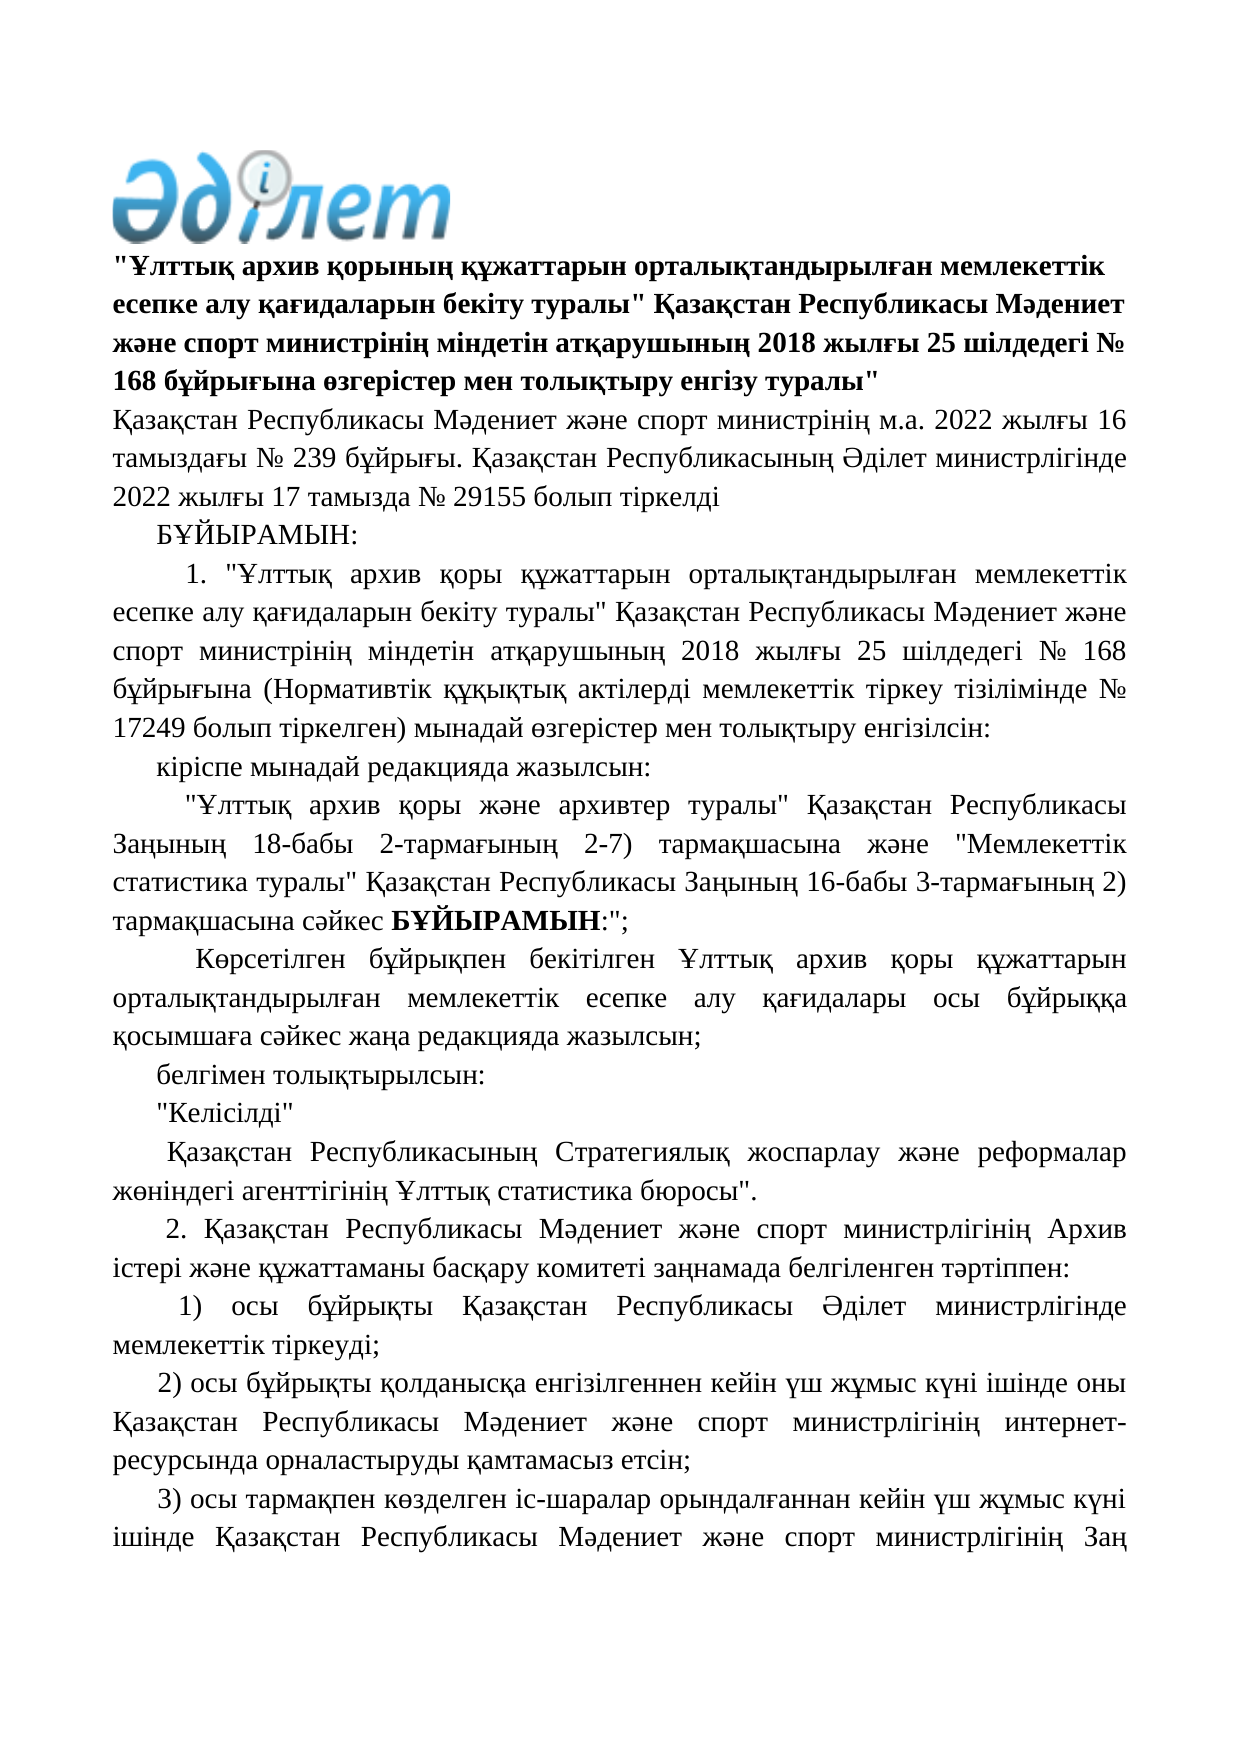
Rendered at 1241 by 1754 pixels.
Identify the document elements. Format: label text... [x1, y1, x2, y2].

text 1. "Ұлттық архив қоры құжаттарын орталықтандырылған мемлекеттік есепке алу қағидаларын бекіту туралы" Қазақстан Республикасы Мәдениет және спорт министрінің міндетін атқарушының 2018 жылғы 25 шілдедегі № 168 бұйрығына (Нормативтік құқықтық актілерді мемлекеттік тіркеу тізілімінде № 17249 болып тіркелген) мынадай өзгерістер мен толықтыру енгізілсін: [112, 556, 1128, 744]
text Қазақстан Республикасы Мәдениет және спорт министрінің м.а. 2022 жылғы 16 тамыздағы № 239 бұйрығы. Қазақстан Республикасының Әділет министрлігінде 2022 жылғы 17 тамызда № 29155 болып тіркелді [112, 402, 1128, 512]
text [112, 1481, 1128, 1553]
text 2. Қазақстан Республикасы Мәдениет және спорт министрлігінің Архив істері және құжаттаманы басқару комитеті заңнамада белгіленген тәртіппен: [112, 1211, 1128, 1283]
text "Келісілді" [112, 1096, 1128, 1129]
text Қазақстан Республикасының Стратегиялық жоспарлау және реформалар жөніндегі агенттігінің Ұлттық статистика бюросы". [112, 1134, 1128, 1206]
text 2) осы бұйрықты қолданысқа енгізілгеннен кейін үш жұмыс күні ішінде оны Қазақстан Республикасы Мәдениет және спорт министрлігінің интернет-ресурсында орналастыруды қамтамасыз етсін; [112, 1365, 1128, 1476]
text 1) осы бұйрықты Қазақстан Республикасы Әділет министрлігінде мемлекеттік тіркеуді; [112, 1288, 1128, 1360]
text "Ұлттық архив қорының құжаттарын орталықтандырылған мемлекеттік есепке алу қағидаларын бекіту туралы" Қазақстан Республикасы Мәдениет және спорт министрінің міндетін атқарушының 2018 жылғы 25 шілдедегі № 168 бұйрығына өзгерістер мен толықтыру енгізу туралы" [112, 248, 1128, 397]
text БҰЙЫРАМЫН: [112, 517, 1128, 551]
text Көрсетілген бұйрықпен бекітілген Ұлттық архив қоры құжаттарын орталықтандырылған мемлекеттік есепке алу қағидалары осы бұйрыққа қосымшаға сәйкес жаңа редакцияда жазылсын; [112, 941, 1128, 1052]
text белгімен толықтырылсын: [112, 1057, 1128, 1091]
text "Ұлттық архив қоры және архивтер туралы" Қазақстан Республикасы Заңының 18-бабы 2-тармағының 2-7) тармақшасына және "Мемлекеттік статистика туралы" Қазақстан Республикасы Заңының 16-бабы 3-тармағының 2) тармақшасына сәйкес БҰЙЫРАМЫН:"; [112, 787, 1128, 936]
text кіріспе мынадай редакцияда жазылсын: [112, 749, 1128, 782]
picture [112, 150, 451, 244]
